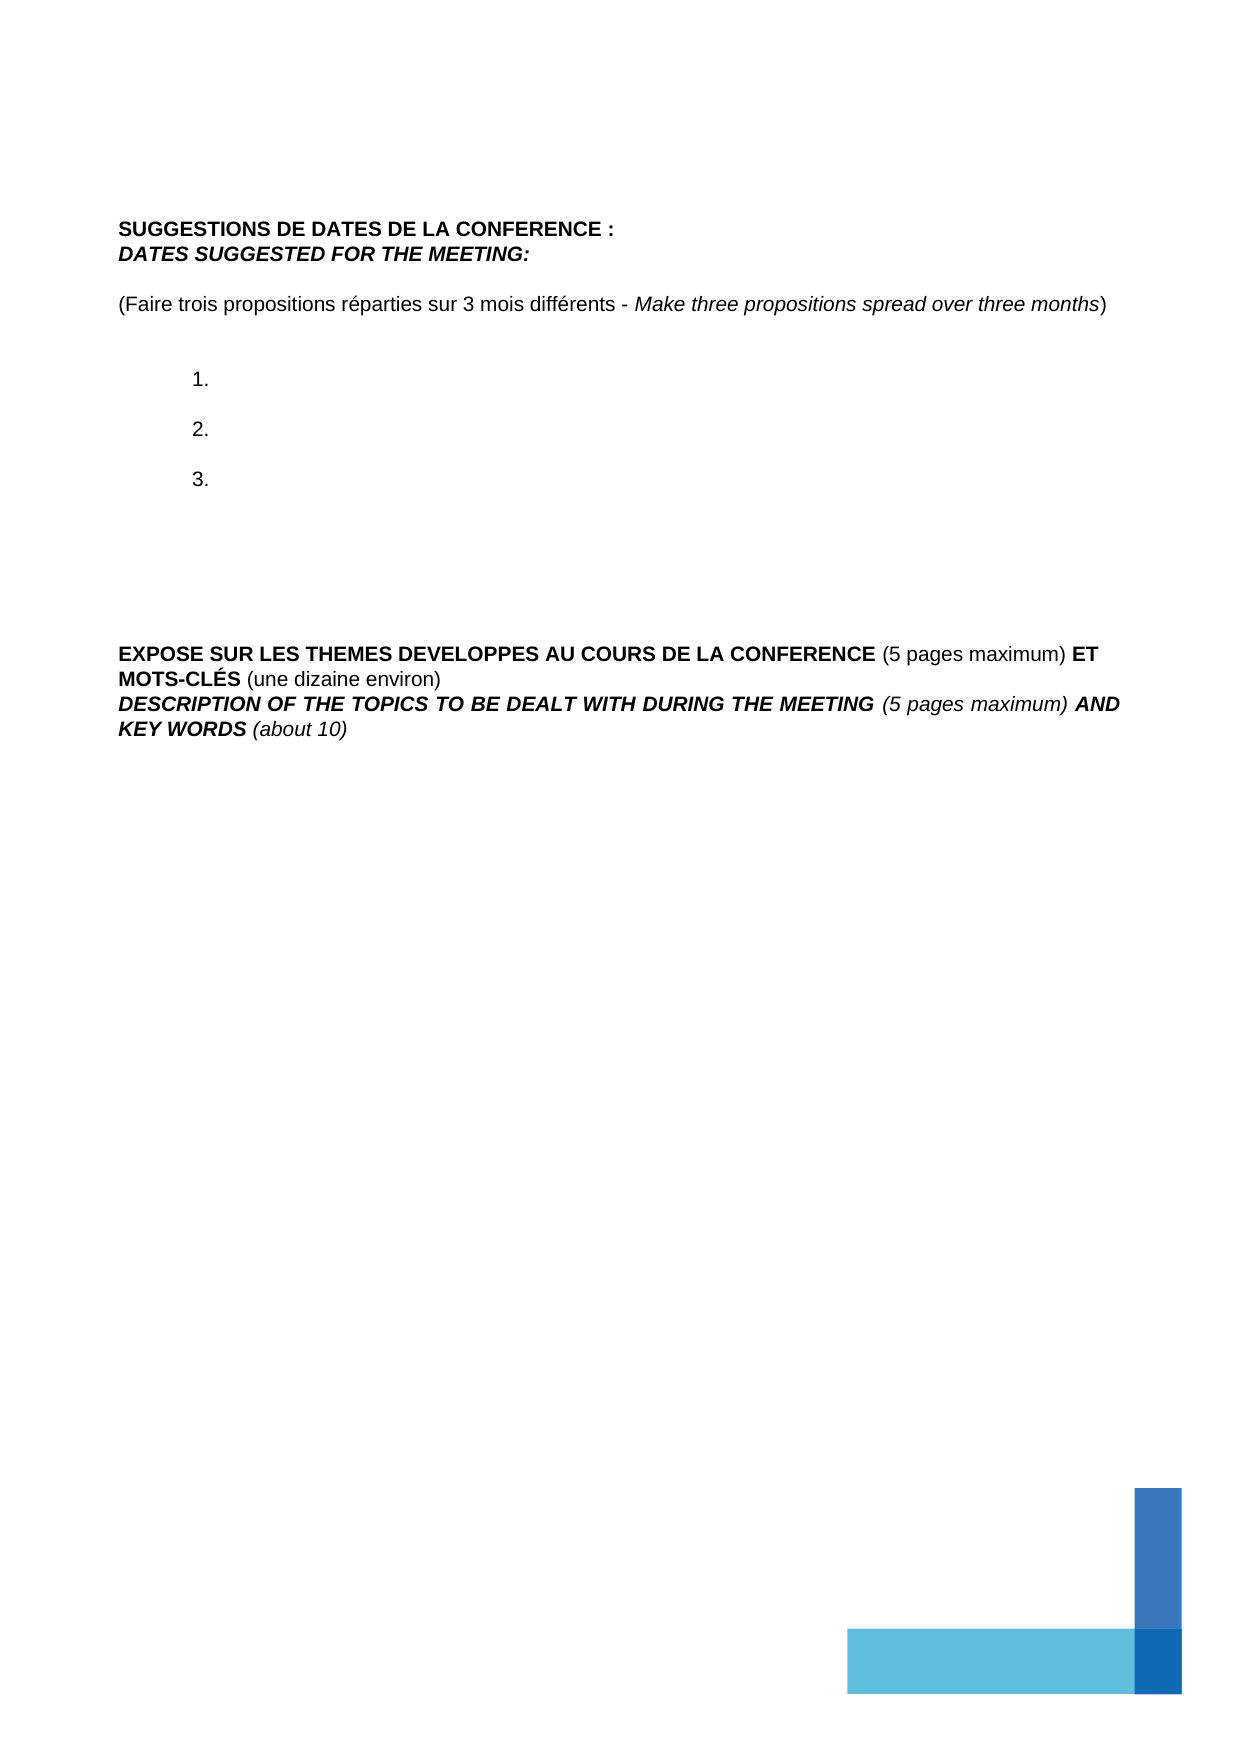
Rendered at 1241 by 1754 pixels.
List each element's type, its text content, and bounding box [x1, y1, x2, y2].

text EXPOSE SUR LES THEMES DEVELOPPES AU COURS DE LA CONFERENCE (5 pages maximum) ET MOTS-CLÉS (une dizaine environ) [118, 641, 1122, 691]
text SUGGESTIONS DE DATES DE LA CONFERENCE : [118, 216, 1122, 241]
text 3. [118, 466, 1122, 491]
text 1. [118, 366, 1122, 391]
text DATES SUGGESTED FOR THE MEETING: [118, 241, 1122, 266]
text (Faire trois propositions réparties sur 3 mois différents - Make three propositions spread over three months) [118, 291, 1122, 316]
text DESCRIPTION OF THE TOPICS TO BE DEALT WITH DURING THE MEETING (5 pages maximum) AND KEY WORDS (about 10) [118, 691, 1122, 741]
text 2. [118, 416, 1122, 441]
